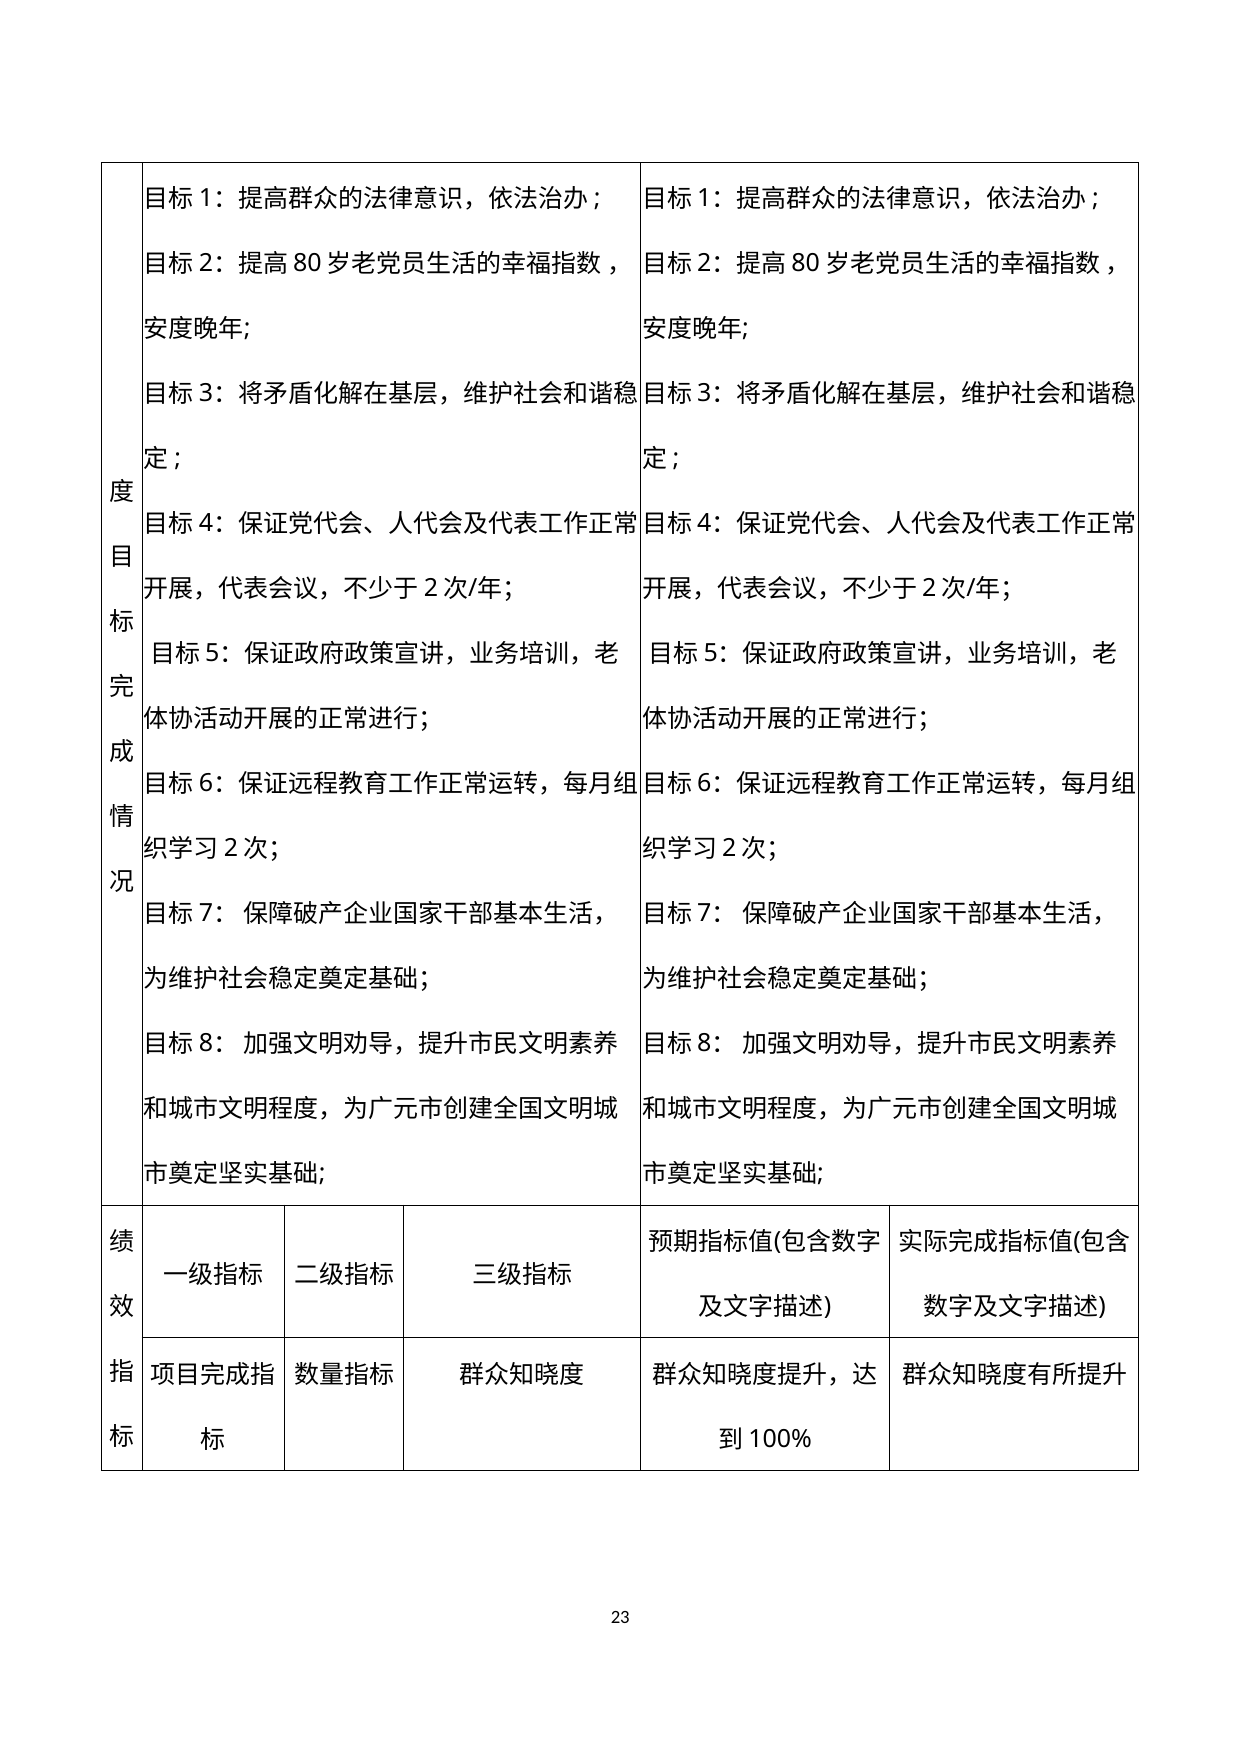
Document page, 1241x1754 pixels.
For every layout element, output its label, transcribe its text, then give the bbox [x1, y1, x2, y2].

table_cell 三级指标 [404, 1206, 640, 1337]
table_cell 群众知晓度提升，达到100% [641, 1338, 889, 1470]
table_cell 实际完成指标值(包含数字及文字描述) [890, 1206, 1138, 1337]
table_cell 二级指标 [285, 1206, 403, 1337]
table_cell 群众知晓度有所提升 [890, 1338, 1138, 1470]
table_cell 年度目标完成情况 [102, 163, 142, 1204]
table_cell 绩效指标完成情况 [102, 1206, 142, 1470]
table_cell 项目完成指标 [143, 1338, 284, 1470]
table_cell 群众知晓度 [404, 1338, 640, 1470]
table_cell 一级指标 [143, 1206, 284, 1337]
table_cell 预期指标值(包含数字及文字描述) [641, 1206, 889, 1337]
table_cell 目标1：提高群众的法律意识，依法治办 ; 目标2：提高80岁老党员生活的幸福指数 ，安度晚年; 目标3：将矛盾化解在基层，维护社会和谐稳定 ; 目标4：保证党代会、人代会及代表工作正常开展，代表会议，不少于2次/年； 目标5：保证政府政策宣讲，业务培训，老体协活动开展的正常进行； 目标6：保证远程教育工作正常运转，每月组织学习2次； 目标7： 保障破产企业国家干部基本生活，为维护社会稳定奠定基础； 目标8： 加强文明劝导，提升市民文明素养和城市文明程度，为广元市创建全国文明城市奠定坚实基础; [641, 163, 1138, 1204]
table_cell 目标1：提高群众的法律意识，依法治办 ; 目标2：提高80岁老党员生活的幸福指数 ，安度晚年; 目标3：将矛盾化解在基层，维护社会和谐稳定 ; 目标4：保证党代会、人代会及代表工作正常开展，代表会议，不少于2次/年； 目标5：保证政府政策宣讲，业务培训，老体协活动开展的正常进行； 目标6：保证远程教育工作正常运转，每月组织学习2次； 目标7： 保障破产企业国家干部基本生活，为维护社会稳定奠定基础； 目标8： 加强文明劝导，提升市民文明素养和城市文明程度，为广元市创建全国文明城市奠定坚实基础; [143, 163, 640, 1204]
table_cell 数量指标 [285, 1338, 403, 1470]
